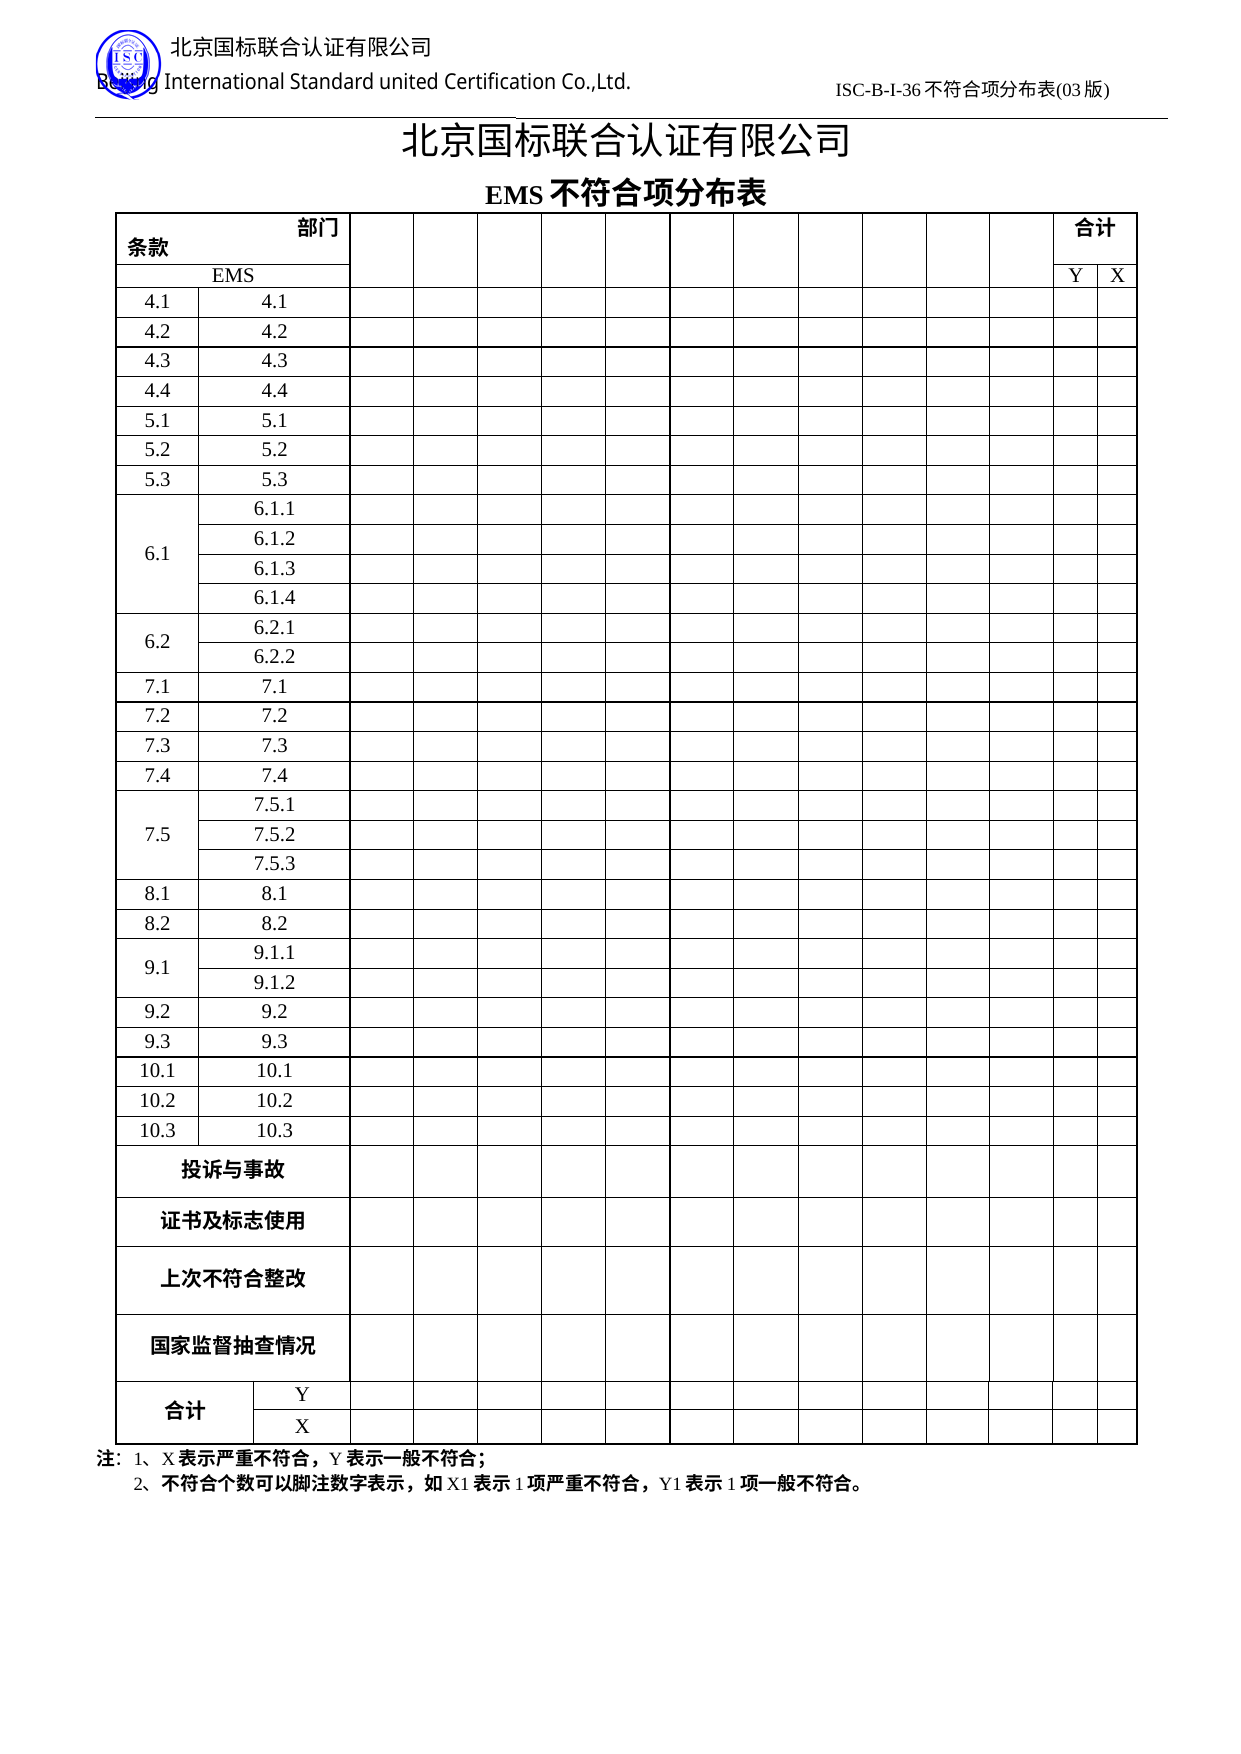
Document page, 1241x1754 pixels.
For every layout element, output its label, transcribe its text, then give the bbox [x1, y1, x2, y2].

table_cell [606, 495, 669, 524]
table_cell [927, 939, 989, 968]
table_cell [990, 1117, 1053, 1145]
table_cell [414, 1058, 477, 1086]
table_cell 6.1 [117, 495, 198, 613]
table_header [927, 214, 989, 287]
table_cell [542, 614, 605, 642]
table_cell [927, 821, 989, 849]
table_cell [1098, 318, 1136, 346]
table_cell [989, 1410, 1052, 1443]
table_cell [1054, 495, 1097, 524]
table_cell [606, 1410, 669, 1443]
table_cell [990, 584, 1053, 613]
table_cell [990, 1058, 1053, 1086]
table_cell [799, 821, 862, 849]
table_cell [478, 732, 541, 761]
table_cell [863, 1198, 926, 1246]
table_cell [927, 762, 989, 790]
table_cell [734, 1087, 798, 1116]
table_cell [1098, 1410, 1136, 1443]
table_cell [542, 732, 605, 761]
table_cell [990, 1315, 1053, 1381]
table_cell 8.2 [199, 910, 349, 938]
table_cell [863, 1117, 926, 1145]
table_cell [671, 1410, 733, 1443]
table_cell [1098, 1146, 1136, 1197]
table_cell [734, 762, 798, 790]
table_cell [1098, 377, 1136, 406]
table_cell [1054, 880, 1097, 908]
table_cell [1054, 939, 1097, 968]
table_cell [478, 1146, 541, 1197]
table_cell [414, 348, 477, 376]
table_cell [863, 673, 926, 701]
table_cell [671, 377, 733, 406]
table_cell [542, 643, 605, 672]
table_cell [799, 1146, 862, 1197]
table_cell 9.1.1 [199, 939, 349, 968]
table_cell [734, 673, 798, 701]
table_cell 6.1.2 [199, 525, 349, 553]
table_cell [671, 762, 733, 790]
table_cell [1098, 1198, 1136, 1246]
table_cell [606, 762, 669, 790]
table_cell [542, 673, 605, 701]
table_cell [542, 1247, 605, 1314]
table_cell [734, 1410, 798, 1443]
table_cell [351, 821, 413, 849]
table_cell [863, 939, 926, 968]
table_header [414, 214, 477, 287]
table_cell 4.2 [117, 318, 198, 346]
table_cell [478, 969, 541, 997]
table_cell [542, 1382, 605, 1409]
table_cell [671, 288, 733, 317]
table_cell [863, 614, 926, 642]
table_cell 4.3 [199, 348, 349, 376]
table_cell 10.1 [117, 1058, 198, 1086]
table_cell [478, 1028, 541, 1056]
table_cell [1054, 791, 1097, 820]
table_cell [1098, 555, 1136, 583]
table_cell [1054, 821, 1097, 849]
table_cell [734, 1382, 798, 1409]
table_cell [1054, 1117, 1097, 1145]
table_cell [927, 614, 989, 642]
table_cell 合计 [117, 1382, 253, 1443]
table_cell [799, 466, 862, 494]
table_cell [863, 377, 926, 406]
table_cell [1054, 1315, 1097, 1381]
table_cell [351, 1198, 413, 1246]
table_cell [671, 1058, 733, 1086]
table_cell [990, 1028, 1053, 1056]
table_cell [606, 407, 669, 435]
table_cell [734, 998, 798, 1027]
table_cell [671, 939, 733, 968]
table_cell [863, 643, 926, 672]
table_cell [863, 525, 926, 553]
table_cell [927, 584, 989, 613]
table_cell [478, 288, 541, 317]
table_cell [863, 584, 926, 613]
table_cell [542, 525, 605, 553]
table_cell 10.2 [117, 1087, 198, 1116]
table_cell [734, 791, 798, 820]
table_cell [1054, 998, 1097, 1027]
table_cell [542, 555, 605, 583]
table_cell [1098, 939, 1136, 968]
table_header [990, 214, 1053, 287]
table_cell [1054, 614, 1097, 642]
table_cell 10.1 [199, 1058, 349, 1086]
table_cell [414, 791, 477, 820]
table_cell [863, 762, 926, 790]
table_cell [1098, 1315, 1136, 1381]
table_cell [799, 1382, 862, 1409]
table_cell [927, 1315, 989, 1381]
table_cell [1098, 407, 1136, 435]
table_cell [671, 673, 733, 701]
table_cell [1054, 1146, 1097, 1197]
table_cell [351, 850, 413, 879]
table_cell [671, 703, 733, 731]
table_cell [542, 1410, 605, 1443]
table_cell [990, 821, 1053, 849]
table_cell [606, 466, 669, 494]
table_cell [990, 1087, 1053, 1116]
table_cell [799, 1410, 862, 1443]
table_cell [478, 939, 541, 968]
table_cell [542, 584, 605, 613]
table_cell 5.2 [199, 436, 349, 465]
table_cell [927, 1028, 989, 1056]
table_cell [671, 1146, 733, 1197]
table_cell [606, 1028, 669, 1056]
table_cell 7.1 [199, 673, 349, 701]
table_cell [927, 1198, 989, 1246]
table_cell [414, 377, 477, 406]
table_cell [927, 348, 989, 376]
table_cell [927, 969, 989, 997]
table_cell [351, 880, 413, 908]
table_cell [414, 643, 477, 672]
table_cell [1098, 1117, 1136, 1145]
table_cell [1098, 791, 1136, 820]
table_cell 9.2 [199, 998, 349, 1027]
table_cell 7.5.2 [199, 821, 349, 849]
table_cell 10.3 [117, 1117, 198, 1145]
table_cell [1054, 377, 1097, 406]
table_cell [799, 939, 862, 968]
table_cell [671, 1087, 733, 1116]
table_cell [414, 673, 477, 701]
table_cell [351, 407, 413, 435]
table_cell 7.5.1 [199, 791, 349, 820]
table_cell 4.4 [199, 377, 349, 406]
table_cell [1098, 821, 1136, 849]
text 北京国标联合认证有限公司 [96, 124, 1157, 162]
table_cell [1098, 850, 1136, 879]
table_cell [927, 910, 989, 938]
table_cell 9.1 [117, 939, 198, 997]
table_cell [799, 969, 862, 997]
table_cell [1054, 643, 1097, 672]
table_cell [927, 555, 989, 583]
table_cell [799, 1315, 862, 1381]
table_cell 7.3 [117, 732, 198, 761]
table_cell 5.3 [199, 466, 349, 494]
table_cell [542, 850, 605, 879]
table_cell [1054, 850, 1097, 879]
table_cell [414, 495, 477, 524]
table_cell [863, 1410, 926, 1443]
table_cell [351, 318, 413, 346]
table_cell [927, 1410, 988, 1443]
table_cell [990, 318, 1053, 346]
table_cell [351, 910, 413, 938]
table_cell [799, 495, 862, 524]
table_cell [990, 998, 1053, 1027]
table_cell [542, 1058, 605, 1086]
table_cell [606, 998, 669, 1027]
table_cell 5.1 [117, 407, 198, 435]
table_cell [606, 703, 669, 731]
table_cell [927, 850, 989, 879]
table_cell 9.1.2 [199, 969, 349, 997]
table_cell [1098, 348, 1136, 376]
table_cell [478, 643, 541, 672]
table_cell [990, 288, 1053, 317]
table_cell [1054, 1087, 1097, 1116]
table_header 合计 [1054, 214, 1136, 264]
table_cell [351, 1382, 413, 1409]
table_cell [478, 584, 541, 613]
table_cell [414, 762, 477, 790]
table_cell [799, 850, 862, 879]
table_cell [927, 791, 989, 820]
table_cell [734, 288, 798, 317]
table_cell [414, 939, 477, 968]
table_cell 5.3 [117, 466, 198, 494]
table_cell [927, 466, 989, 494]
table_cell 6.1.3 [199, 555, 349, 583]
table_cell [606, 910, 669, 938]
table_cell [863, 969, 926, 997]
table_cell [671, 910, 733, 938]
table_cell [863, 436, 926, 465]
table_cell [351, 614, 413, 642]
table_cell [606, 939, 669, 968]
table_cell [1098, 1058, 1136, 1086]
table_cell [863, 821, 926, 849]
table_cell [351, 1028, 413, 1056]
table_cell [927, 732, 989, 761]
table_cell [1054, 436, 1097, 465]
table_cell [1054, 466, 1097, 494]
table_cell [478, 1087, 541, 1116]
table_cell [990, 791, 1053, 820]
table_cell [542, 821, 605, 849]
table_cell [478, 1247, 541, 1314]
table_cell 4.1 [199, 288, 349, 317]
table_cell [542, 377, 605, 406]
table_cell [414, 1247, 477, 1314]
table_cell [799, 318, 862, 346]
table_cell [863, 555, 926, 583]
table_cell [863, 1146, 926, 1197]
table_header [734, 214, 798, 287]
table_cell [1098, 673, 1136, 701]
table_cell EMS [117, 265, 349, 287]
table_cell [478, 495, 541, 524]
table_cell [671, 1315, 733, 1381]
table_cell [990, 1198, 1053, 1246]
table_cell [414, 1198, 477, 1246]
table_cell [990, 1247, 1053, 1314]
table_cell [542, 1117, 605, 1145]
table_header [671, 214, 733, 287]
table_cell [799, 910, 862, 938]
table_cell 7.4 [117, 762, 198, 790]
table_cell [542, 969, 605, 997]
table_cell [414, 1410, 477, 1443]
table_cell [990, 673, 1053, 701]
table_cell [351, 1058, 413, 1086]
table_cell [734, 1315, 798, 1381]
table_cell [734, 407, 798, 435]
table_cell [351, 791, 413, 820]
table_cell [606, 584, 669, 613]
table_cell [1098, 584, 1136, 613]
table_cell [671, 732, 733, 761]
table_cell [414, 614, 477, 642]
table_cell [351, 1146, 413, 1197]
table_cell [671, 880, 733, 908]
table_cell [606, 1058, 669, 1086]
table_cell [990, 969, 1053, 997]
table_cell [542, 436, 605, 465]
table_cell [799, 348, 862, 376]
table_header [606, 214, 669, 287]
table_cell [606, 880, 669, 908]
table_cell 6.1.4 [199, 584, 349, 613]
table_cell [1054, 732, 1097, 761]
table_cell [1054, 703, 1097, 731]
picture [95, 30, 163, 99]
table_cell [1098, 998, 1136, 1027]
table_cell 6.2.1 [199, 614, 349, 642]
table_cell [351, 495, 413, 524]
table_cell [927, 703, 989, 731]
table_cell [414, 584, 477, 613]
table_cell [606, 614, 669, 642]
table_cell [927, 377, 989, 406]
table_cell [927, 1087, 989, 1116]
table_cell [863, 1382, 926, 1409]
table_cell [478, 318, 541, 346]
table_cell 6.2.2 [199, 643, 349, 672]
table_cell [671, 584, 733, 613]
table_cell Y [1054, 265, 1097, 287]
table_cell [671, 495, 733, 524]
table_header [542, 214, 605, 287]
table_cell [478, 377, 541, 406]
table_cell [671, 407, 733, 435]
table_cell [414, 436, 477, 465]
table_cell [606, 1382, 669, 1409]
table_cell [671, 791, 733, 820]
table_cell [927, 495, 989, 524]
table_cell [990, 732, 1053, 761]
table_cell [542, 998, 605, 1027]
table_cell [1054, 555, 1097, 583]
table_cell 10.2 [199, 1087, 349, 1116]
table_cell [478, 1058, 541, 1086]
table_cell [542, 762, 605, 790]
table_cell 7.1 [117, 673, 198, 701]
table_cell [414, 1315, 477, 1381]
table_cell [734, 1028, 798, 1056]
table_cell 9.3 [199, 1028, 349, 1056]
table_cell [478, 614, 541, 642]
table_cell [542, 1198, 605, 1246]
table_cell 7.5.3 [199, 850, 349, 879]
table_cell [990, 407, 1053, 435]
table_cell [799, 407, 862, 435]
table_cell [542, 1146, 605, 1197]
table_cell [478, 703, 541, 731]
table_cell [990, 762, 1053, 790]
table_cell [1054, 584, 1097, 613]
table_cell Y [254, 1382, 350, 1409]
table_cell [863, 288, 926, 317]
table_cell [351, 998, 413, 1027]
table_cell [734, 377, 798, 406]
table_cell [606, 1247, 669, 1314]
table_cell [734, 939, 798, 968]
table_cell [606, 673, 669, 701]
table_cell [1098, 732, 1136, 761]
table_cell [351, 584, 413, 613]
table_cell [927, 880, 989, 908]
table_cell [351, 673, 413, 701]
table_cell [1098, 436, 1136, 465]
table_cell [671, 969, 733, 997]
table_cell 8.1 [117, 880, 198, 908]
table_cell [478, 407, 541, 435]
table_cell [351, 555, 413, 583]
table_cell [863, 732, 926, 761]
table_cell [414, 850, 477, 879]
table_cell [671, 1382, 733, 1409]
table_cell [927, 525, 989, 553]
table_cell 上次不符合整改 [117, 1247, 349, 1314]
table_cell [799, 1247, 862, 1314]
table_cell [990, 850, 1053, 879]
table_cell [606, 1198, 669, 1246]
table_cell [863, 1247, 926, 1314]
table_cell [542, 880, 605, 908]
table_cell [351, 288, 413, 317]
table_cell [414, 1146, 477, 1197]
table_cell [542, 791, 605, 820]
table_cell [863, 703, 926, 731]
table_cell [863, 998, 926, 1027]
table_cell [799, 791, 862, 820]
table_cell [671, 1117, 733, 1145]
table_cell [478, 466, 541, 494]
table_cell 9.3 [117, 1028, 198, 1056]
table_cell [414, 969, 477, 997]
table_cell [799, 732, 862, 761]
table_cell 6.2 [117, 614, 198, 672]
table_cell [1054, 525, 1097, 553]
table_cell [671, 1198, 733, 1246]
table_cell [927, 436, 989, 465]
table_cell [990, 436, 1053, 465]
table_cell 9.2 [117, 998, 198, 1027]
table_cell [990, 555, 1053, 583]
table_cell [478, 348, 541, 376]
table_cell [478, 850, 541, 879]
table_cell [478, 525, 541, 553]
table_cell [542, 939, 605, 968]
table_cell 8.2 [117, 910, 198, 938]
table_cell [542, 703, 605, 731]
table_cell 6.1.1 [199, 495, 349, 524]
table_cell [799, 1028, 862, 1056]
table_cell [414, 288, 477, 317]
table_cell [734, 555, 798, 583]
table_cell [799, 643, 862, 672]
table_cell [734, 821, 798, 849]
table_cell 4.2 [199, 318, 349, 346]
table_cell [414, 910, 477, 938]
table_cell [927, 1382, 988, 1409]
table_cell [799, 673, 862, 701]
table_cell [990, 466, 1053, 494]
table_cell [990, 1146, 1053, 1197]
table_cell [863, 1058, 926, 1086]
table_cell [799, 1058, 862, 1086]
table_cell [734, 318, 798, 346]
table_cell [734, 1198, 798, 1246]
table_cell [1054, 407, 1097, 435]
table_cell [1098, 910, 1136, 938]
table_cell [671, 1028, 733, 1056]
table_cell [1098, 1087, 1136, 1116]
table_cell [351, 436, 413, 465]
table_cell [990, 377, 1053, 406]
table_cell [990, 910, 1053, 938]
table_cell [734, 466, 798, 494]
table_cell [799, 614, 862, 642]
table_cell [734, 525, 798, 553]
table_cell [606, 1146, 669, 1197]
table_cell [414, 1117, 477, 1145]
table_cell [414, 1087, 477, 1116]
table_cell [671, 436, 733, 465]
table_cell [351, 377, 413, 406]
table_cell [1098, 495, 1136, 524]
table_cell [734, 436, 798, 465]
table_cell [1098, 614, 1136, 642]
table_cell [414, 998, 477, 1027]
table_cell [414, 555, 477, 583]
table_cell [351, 466, 413, 494]
table_cell [990, 348, 1053, 376]
table_cell [671, 1247, 733, 1314]
text 2、不符合个数可以脚注数字表示，如X1表示1项严重不符合，Y1表示1项一般不符合。 [96, 1470, 1157, 1495]
table_cell [927, 407, 989, 435]
table_cell [1098, 1028, 1136, 1056]
table_cell [478, 1315, 541, 1381]
table_cell [734, 850, 798, 879]
table_cell [1054, 1058, 1097, 1086]
table_cell X [254, 1410, 350, 1443]
table_cell [990, 880, 1053, 908]
table_cell [414, 525, 477, 553]
table_cell [351, 1117, 413, 1145]
table_cell [734, 348, 798, 376]
table_cell [1054, 1028, 1097, 1056]
table_cell [351, 703, 413, 731]
table_cell [799, 1087, 862, 1116]
table_cell [606, 555, 669, 583]
table_cell [542, 466, 605, 494]
table_cell [927, 288, 989, 317]
table_cell [414, 1382, 477, 1409]
table_cell [799, 762, 862, 790]
table_cell 7.2 [199, 703, 349, 731]
table_cell [414, 703, 477, 731]
table_cell [478, 436, 541, 465]
table_cell 5.2 [117, 436, 198, 465]
table_cell [414, 821, 477, 849]
table_cell [478, 998, 541, 1027]
table_cell [1098, 762, 1136, 790]
table_cell 4.4 [117, 377, 198, 406]
table_cell [927, 1247, 989, 1314]
table_cell [606, 969, 669, 997]
table_cell [1054, 1198, 1097, 1246]
table_cell [927, 1058, 989, 1086]
table_cell [863, 495, 926, 524]
table_cell [734, 910, 798, 938]
table_cell [990, 939, 1053, 968]
table_cell [1053, 1382, 1097, 1409]
table_cell [1098, 288, 1136, 317]
table_cell [1098, 703, 1136, 731]
table_cell [351, 348, 413, 376]
table_cell 4.1 [117, 288, 198, 317]
table_cell [478, 791, 541, 820]
table_cell [606, 1315, 669, 1381]
table_cell [734, 1146, 798, 1197]
table_cell [863, 791, 926, 820]
table_cell [863, 318, 926, 346]
table_cell [606, 288, 669, 317]
table_cell [799, 1198, 862, 1246]
table_cell 7.3 [199, 732, 349, 761]
table_cell [1098, 969, 1136, 997]
table_cell [734, 584, 798, 613]
table_cell [606, 791, 669, 820]
table_cell [1054, 762, 1097, 790]
table_cell [863, 348, 926, 376]
table_cell [1054, 673, 1097, 701]
table_cell [542, 407, 605, 435]
table_cell [863, 407, 926, 435]
table_cell [734, 643, 798, 672]
table_cell [799, 288, 862, 317]
table_cell [799, 1117, 862, 1145]
table_cell [799, 377, 862, 406]
table_cell 国家监督抽查情况 [117, 1315, 349, 1381]
table_cell [1054, 288, 1097, 317]
table_header [863, 214, 926, 287]
table_cell [927, 318, 989, 346]
table_cell [1098, 1247, 1136, 1314]
table_cell [989, 1382, 1052, 1409]
table_cell 7.2 [117, 703, 198, 731]
table_cell 4.3 [117, 348, 198, 376]
table_cell [351, 1247, 413, 1314]
table_cell [606, 821, 669, 849]
table_cell [414, 407, 477, 435]
table_cell [734, 732, 798, 761]
table_cell [863, 1028, 926, 1056]
table_cell [927, 1117, 989, 1145]
table_cell [351, 1087, 413, 1116]
table_cell [478, 1198, 541, 1246]
table_cell 5.1 [199, 407, 349, 435]
table_cell [478, 910, 541, 938]
table_cell [734, 495, 798, 524]
table_cell [863, 880, 926, 908]
table_cell [799, 880, 862, 908]
text 注：1、X表示严重不符合，Y表示一般不符合； [96, 1445, 1157, 1470]
table_cell [799, 436, 862, 465]
table_cell [414, 732, 477, 761]
table_header [799, 214, 862, 287]
table_cell [799, 584, 862, 613]
table_cell [542, 318, 605, 346]
table_cell [351, 969, 413, 997]
table_cell [734, 1117, 798, 1145]
table_cell [990, 703, 1053, 731]
table_cell [478, 1117, 541, 1145]
table_cell [734, 969, 798, 997]
table_cell [671, 643, 733, 672]
table_cell [734, 1247, 798, 1314]
table_cell [478, 1410, 541, 1443]
table_cell 7.5 [117, 791, 198, 879]
table_cell [351, 939, 413, 968]
table_cell 7.4 [199, 762, 349, 790]
table_cell [671, 614, 733, 642]
table_cell [606, 1117, 669, 1145]
table_cell [606, 850, 669, 879]
table_cell [1098, 466, 1136, 494]
table_header 部门 条款 [117, 214, 349, 264]
table_cell [606, 732, 669, 761]
table_cell [990, 643, 1053, 672]
table_cell [1054, 910, 1097, 938]
table_cell [671, 998, 733, 1027]
table_cell [1054, 348, 1097, 376]
table_cell [414, 880, 477, 908]
table_cell [606, 377, 669, 406]
table_cell [799, 703, 862, 731]
table_cell [863, 466, 926, 494]
table_cell [734, 703, 798, 731]
table_cell [734, 1058, 798, 1086]
table_cell [542, 1087, 605, 1116]
table_cell [1098, 880, 1136, 908]
table_cell 8.1 [199, 880, 349, 908]
table_cell [863, 850, 926, 879]
table_cell 投诉与事故 [117, 1146, 349, 1197]
table_cell [671, 555, 733, 583]
table_cell [927, 998, 989, 1027]
table_cell [1053, 1410, 1097, 1443]
table_cell [414, 1028, 477, 1056]
table_cell X [1098, 265, 1136, 287]
table_cell [478, 821, 541, 849]
table_cell [478, 555, 541, 583]
table_cell [351, 1410, 413, 1443]
table_cell [542, 910, 605, 938]
table_cell [351, 1315, 413, 1381]
table_cell [414, 318, 477, 346]
table_cell [863, 1315, 926, 1381]
table_cell [606, 436, 669, 465]
table_cell [671, 821, 733, 849]
table_cell [414, 466, 477, 494]
table_cell [351, 762, 413, 790]
table_cell [927, 643, 989, 672]
table_cell [478, 673, 541, 701]
table_cell [606, 525, 669, 553]
table_cell [542, 348, 605, 376]
table_cell [671, 850, 733, 879]
table_cell 10.3 [199, 1117, 349, 1145]
table_cell [863, 910, 926, 938]
table_cell [351, 643, 413, 672]
table_cell [671, 525, 733, 553]
table_header [351, 214, 413, 287]
table_cell [799, 998, 862, 1027]
table_cell [542, 495, 605, 524]
table_cell [990, 614, 1053, 642]
table_cell [990, 525, 1053, 553]
table_cell [542, 1028, 605, 1056]
table_cell [606, 318, 669, 346]
table_cell [1054, 969, 1097, 997]
table_cell [863, 1087, 926, 1116]
table_cell [734, 880, 798, 908]
table_cell [542, 288, 605, 317]
table_cell [671, 466, 733, 494]
text EMS不符合项分布表 [96, 174, 1157, 212]
table_cell [990, 495, 1053, 524]
table_cell [478, 880, 541, 908]
table_cell [1098, 525, 1136, 553]
table_cell 证书及标志使用 [117, 1198, 349, 1246]
table_cell [799, 555, 862, 583]
table_header [478, 214, 541, 287]
table_cell [1098, 643, 1136, 672]
table_cell [1054, 318, 1097, 346]
table_cell [799, 525, 862, 553]
table_cell [542, 1315, 605, 1381]
table_cell [351, 732, 413, 761]
table_cell [606, 1087, 669, 1116]
table_cell [478, 762, 541, 790]
table_cell [606, 348, 669, 376]
table_cell [606, 643, 669, 672]
table_cell [671, 348, 733, 376]
table_cell [734, 614, 798, 642]
table_cell [351, 525, 413, 553]
table_cell [1054, 1247, 1097, 1314]
table_cell [671, 318, 733, 346]
table_cell [1098, 1382, 1136, 1409]
table_cell [927, 1146, 989, 1197]
table_cell [478, 1382, 541, 1409]
table_cell [927, 673, 989, 701]
